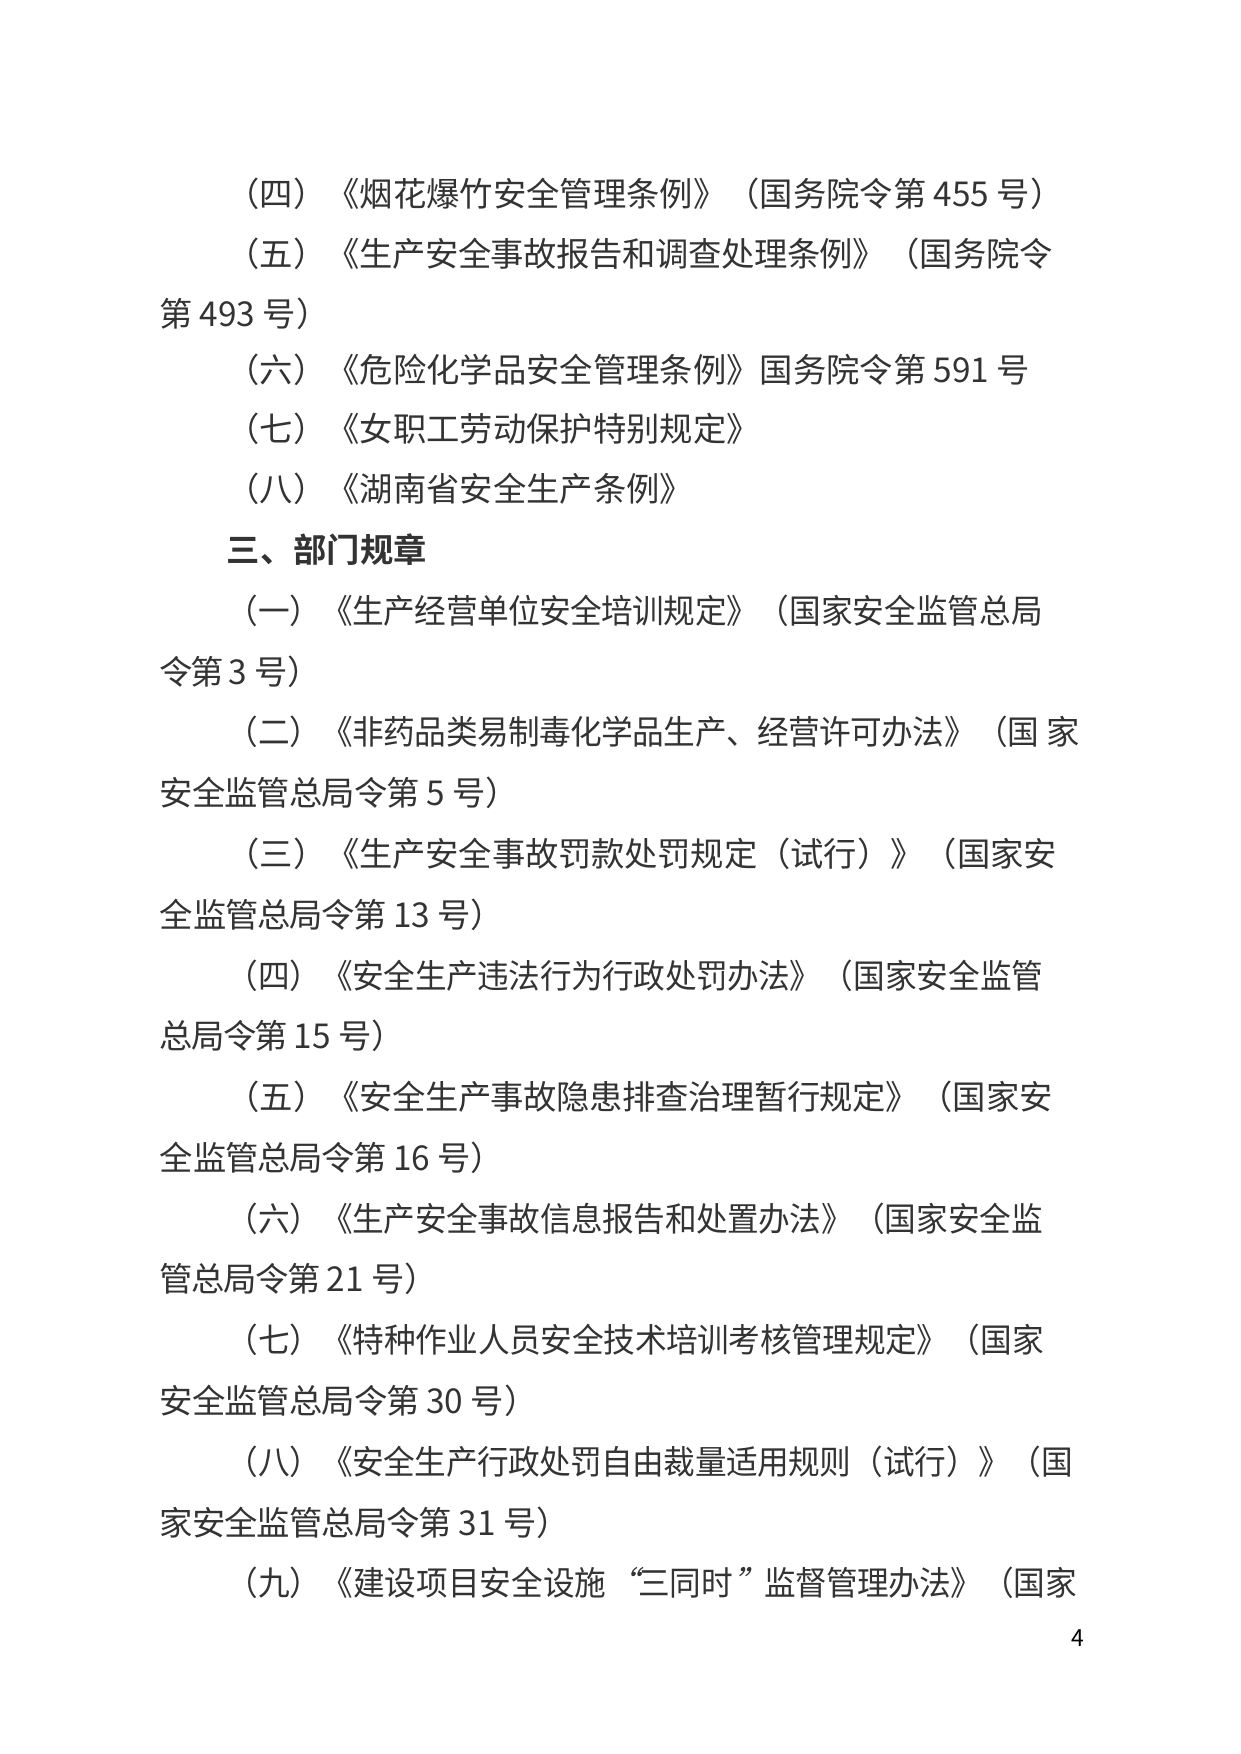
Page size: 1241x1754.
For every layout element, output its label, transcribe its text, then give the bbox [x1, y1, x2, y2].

text （三）《生产安全事故罚款处罚规定（试行）》（国家安全监管总局令第 13 号） [159, 828, 1081, 937]
text （五）《生产安全事故报告和调查处理条例》（国务院令第493 号） [159, 227, 1081, 336]
text （六）《生产安全事故信息报告和处置办法》（国家安全监 管总局令第 21 号） [159, 1192, 1081, 1301]
text （一）《生产经营单位安全培训规定》（国家安全监管总局 令第 3 号） [159, 585, 1081, 694]
text （五）《安全生产事故隐患排查治理暂行规定》（国家安全监管总局令第 16 号） [159, 1071, 1081, 1180]
text （四）《安全生产违法行为行政处罚办法》（国家安全监管 总局令第 15 号） [159, 949, 1081, 1058]
text （四）《烟花爆竹安全管理条例》（国务院令第 455 号） [226, 168, 1109, 216]
text （七）《特种作业人员安全技术培训考核管理规定》（国家 安全监管总局令第 30 号） [159, 1314, 1081, 1423]
text （六）《危险化学品安全管理条例》国务院令第 591 号 [226, 349, 1109, 391]
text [159, 1557, 1081, 1605]
text （八）《湖南省安全生产条例》三、部门规章 [226, 463, 693, 572]
text （七）《女职工劳动保护特别规定》 [226, 403, 1109, 451]
text （二）《非药品类易制毒化学品生产、经营许可办法》（国 家安全监管总局令第 5 号） [159, 706, 1081, 815]
text （八）《安全生产行政处罚自由裁量适用规则（试行）》（国 家安全监管总局令第 31 号） [159, 1436, 1081, 1545]
